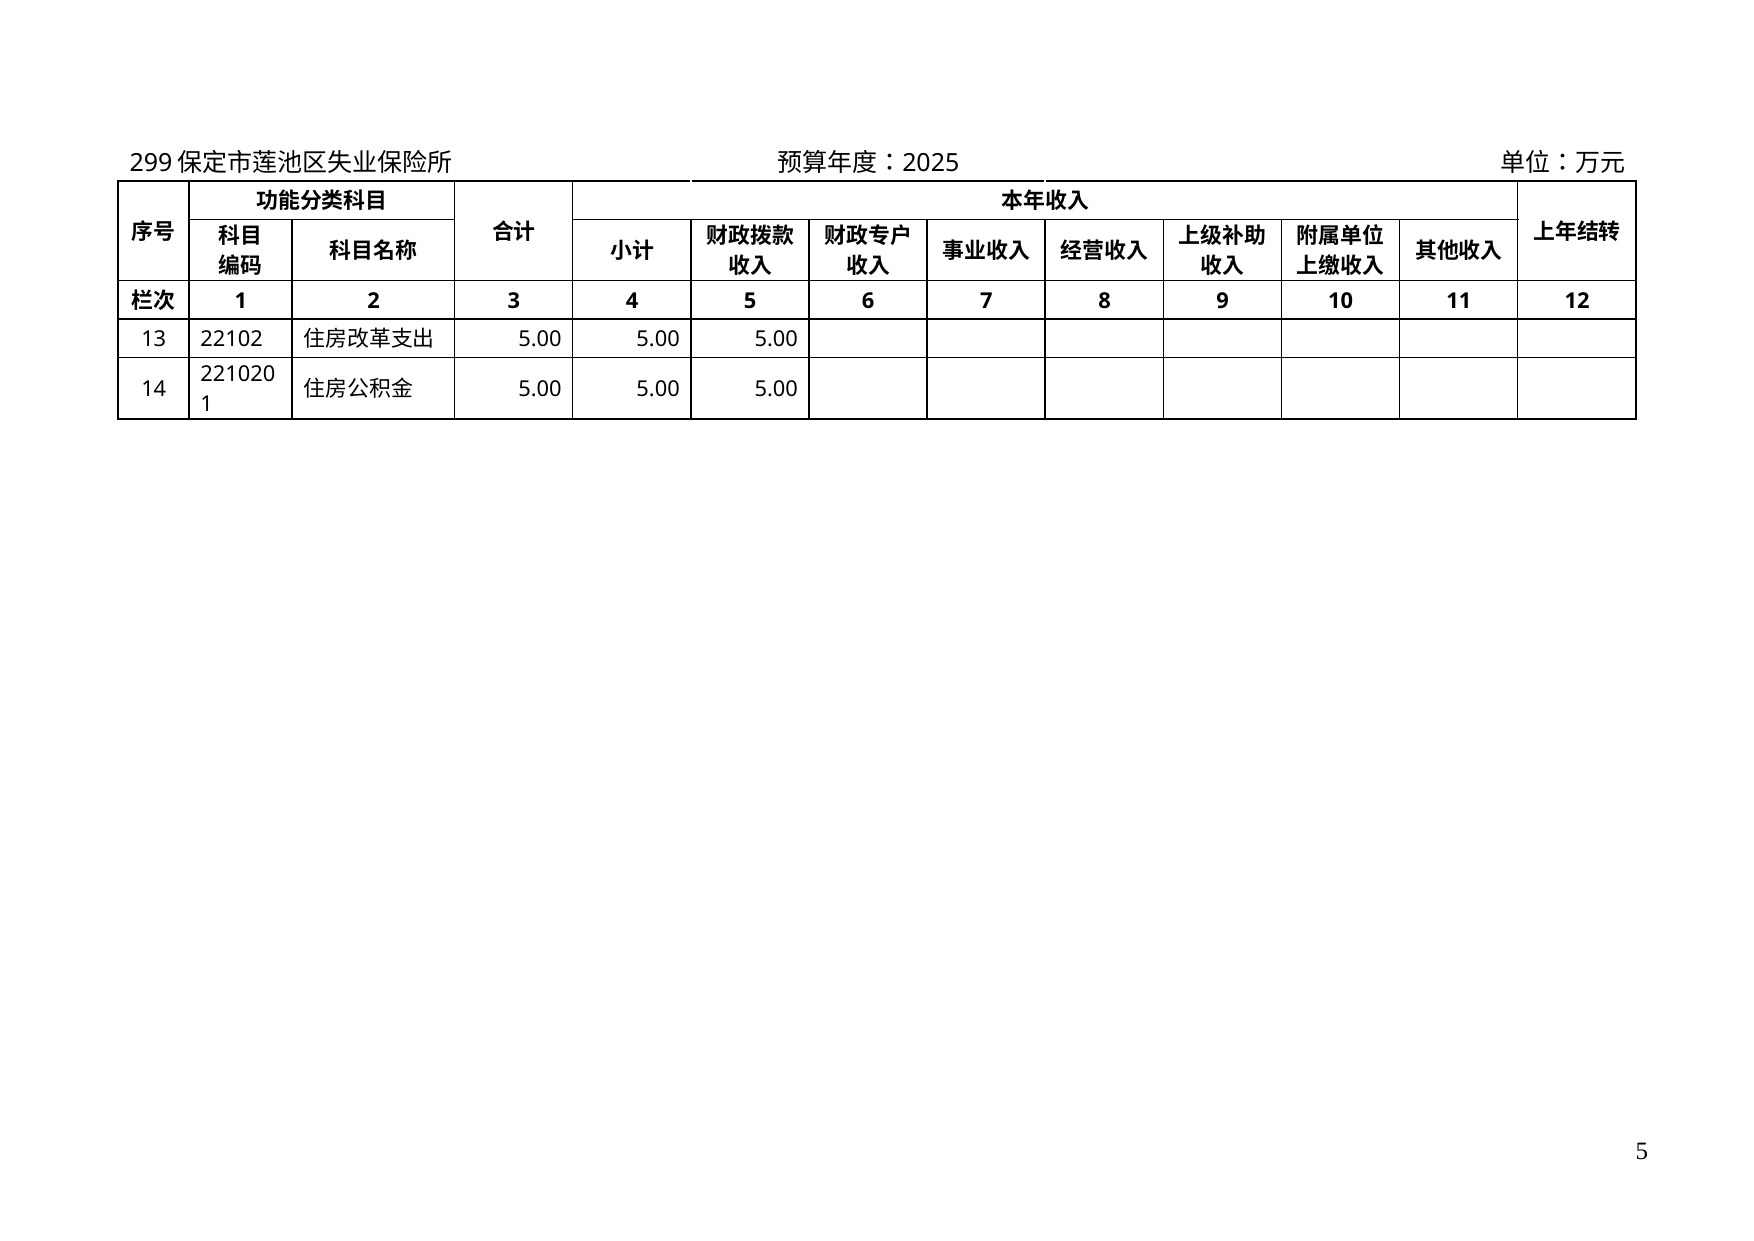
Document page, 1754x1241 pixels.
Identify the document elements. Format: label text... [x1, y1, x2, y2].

table_cell [1164, 320, 1281, 357]
table_cell 5.00 [455, 358, 572, 418]
table_cell 11 [1400, 281, 1517, 318]
table_cell 7 [928, 281, 1044, 318]
table_cell 住房公积金 [293, 358, 454, 418]
table_cell 2210201 [190, 358, 291, 418]
table_cell 上级补助收入 [1164, 220, 1281, 280]
table_cell 事业收入 [928, 220, 1044, 280]
table_cell 12 [1518, 281, 1635, 318]
table_cell 4 [573, 281, 690, 318]
table_cell 14 [119, 358, 188, 418]
table_cell 科目 编码 [190, 220, 291, 280]
table_cell [1282, 358, 1399, 418]
table_header 299保定市莲池区失业保险所 [119, 143, 690, 180]
table_cell [1046, 320, 1163, 357]
table_cell [810, 358, 926, 418]
table_cell 22102 [190, 320, 291, 357]
table_cell [1046, 358, 1163, 418]
table_cell [1518, 358, 1635, 418]
table_cell [1400, 320, 1517, 357]
table_cell 上年结转 [1518, 182, 1635, 280]
table_cell 2 [293, 281, 454, 318]
table_cell 13 [119, 320, 188, 357]
table_cell [928, 320, 1044, 357]
table_cell [1518, 320, 1635, 357]
table_cell [1164, 358, 1281, 418]
table_cell 功能分类科目 [190, 182, 454, 219]
table_cell 5.00 [692, 320, 808, 357]
table_cell [1282, 320, 1399, 357]
table_cell 其他收入 [1400, 220, 1517, 280]
table_cell 栏次 [119, 281, 188, 318]
table_cell [928, 358, 1044, 418]
table_cell 小计 [573, 220, 690, 280]
table_cell 6 [810, 281, 926, 318]
table_cell 合计 [455, 182, 572, 280]
table_cell 5.00 [455, 320, 572, 357]
table_header 预算年度：2025 [692, 143, 1044, 180]
table_cell [810, 320, 926, 357]
table_cell 10 [1282, 281, 1399, 318]
table_header 单位：万元 [1046, 143, 1635, 180]
table_cell [1400, 358, 1517, 418]
table_cell 科目名称 [293, 220, 454, 280]
table_cell 9 [1164, 281, 1281, 318]
table_cell 住房改革支出 [293, 320, 454, 357]
table_cell 财政专户 收入 [810, 220, 926, 280]
table_cell 3 [455, 281, 572, 318]
table_cell 财政拨款 收入 [692, 220, 808, 280]
table_cell 序号 [119, 182, 188, 280]
table_cell 5 [692, 281, 808, 318]
table_cell 经营收入 [1046, 220, 1163, 280]
table_cell 5.00 [692, 358, 808, 418]
table_cell 8 [1046, 281, 1163, 318]
table_cell 本年收入 [573, 182, 1517, 219]
table_cell 5.00 [573, 320, 690, 357]
table_cell 5.00 [573, 358, 690, 418]
table_cell 附属单位上缴收入 [1282, 220, 1399, 280]
table_cell 1 [190, 281, 291, 318]
